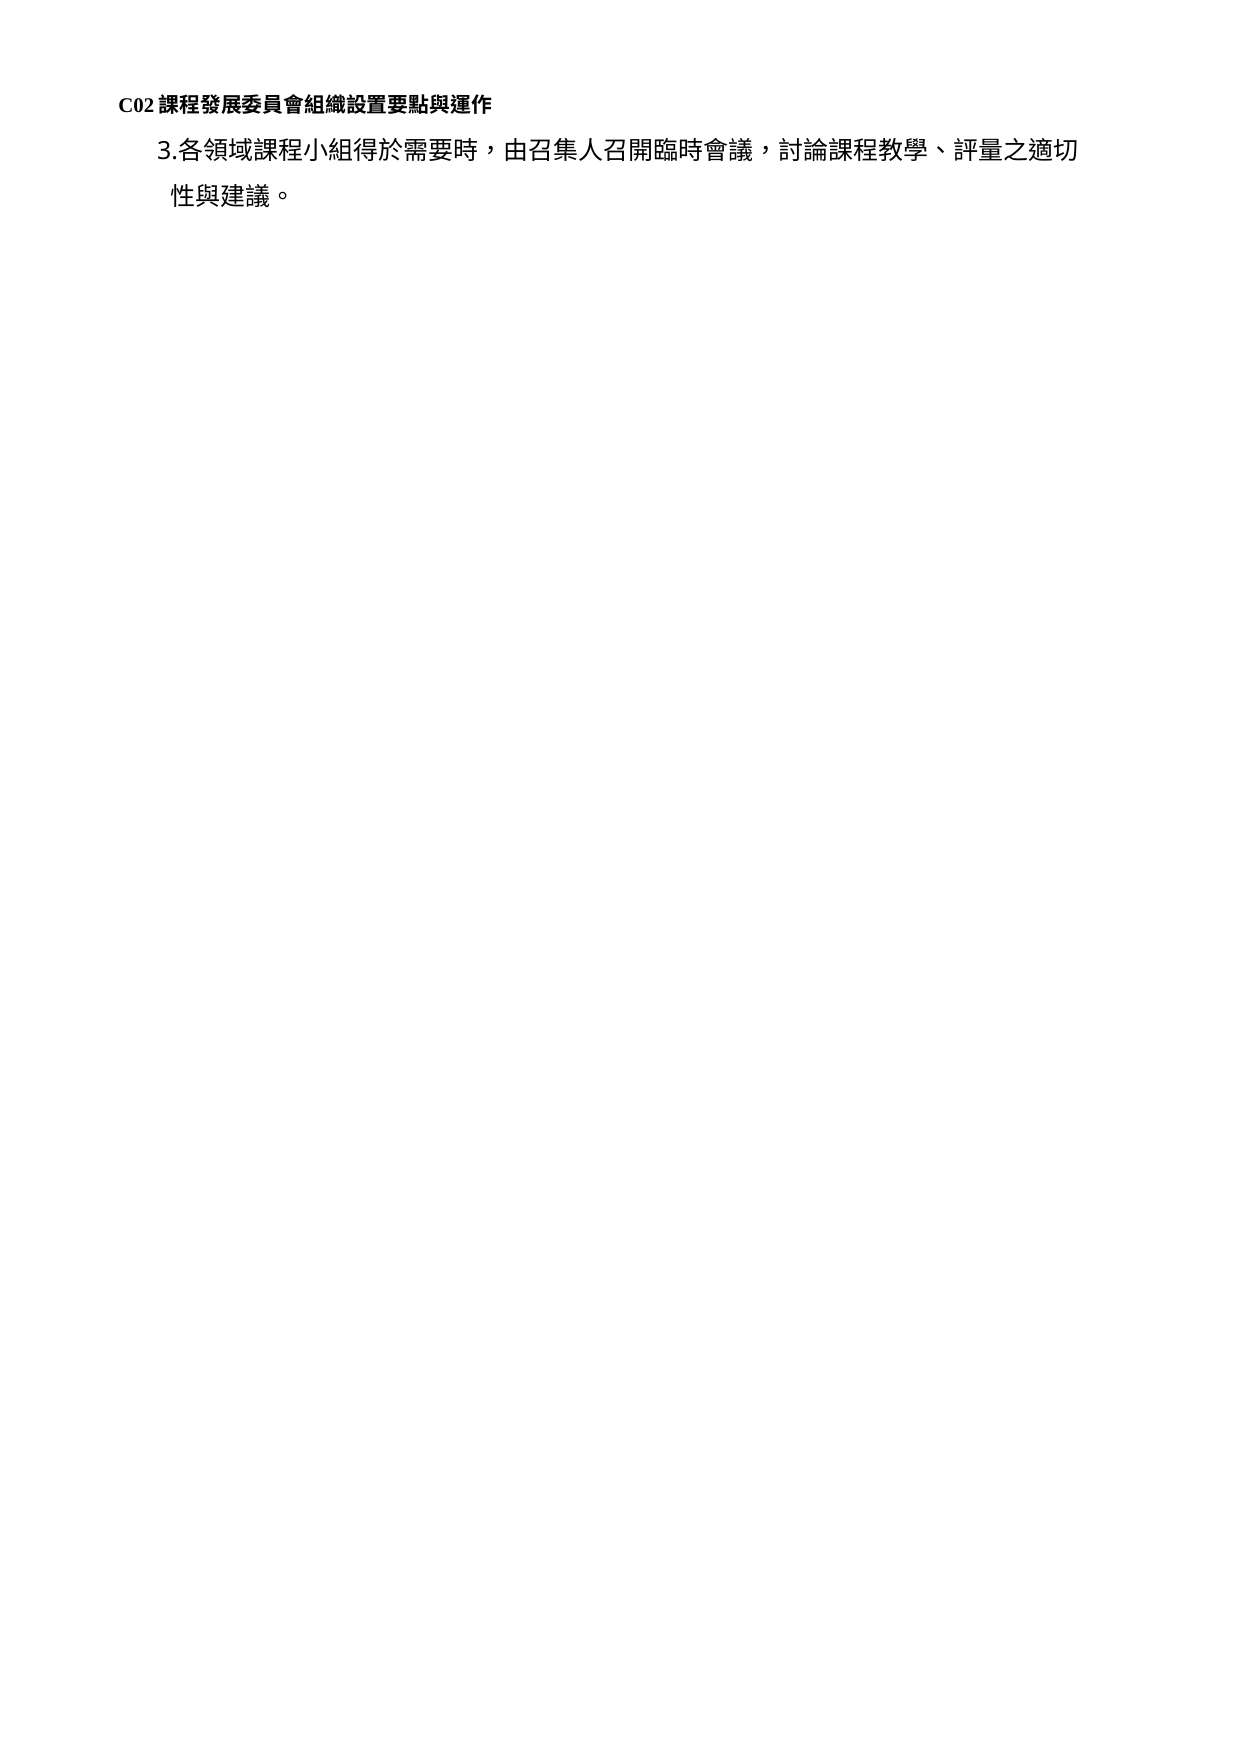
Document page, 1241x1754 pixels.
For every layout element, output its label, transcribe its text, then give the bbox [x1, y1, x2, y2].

text 3.各領域課程小組得於需要時，由召集人召開臨時會議，討論課程教學、評量之適切 [118, 123, 1122, 168]
text 性與建議。 [118, 168, 1122, 214]
